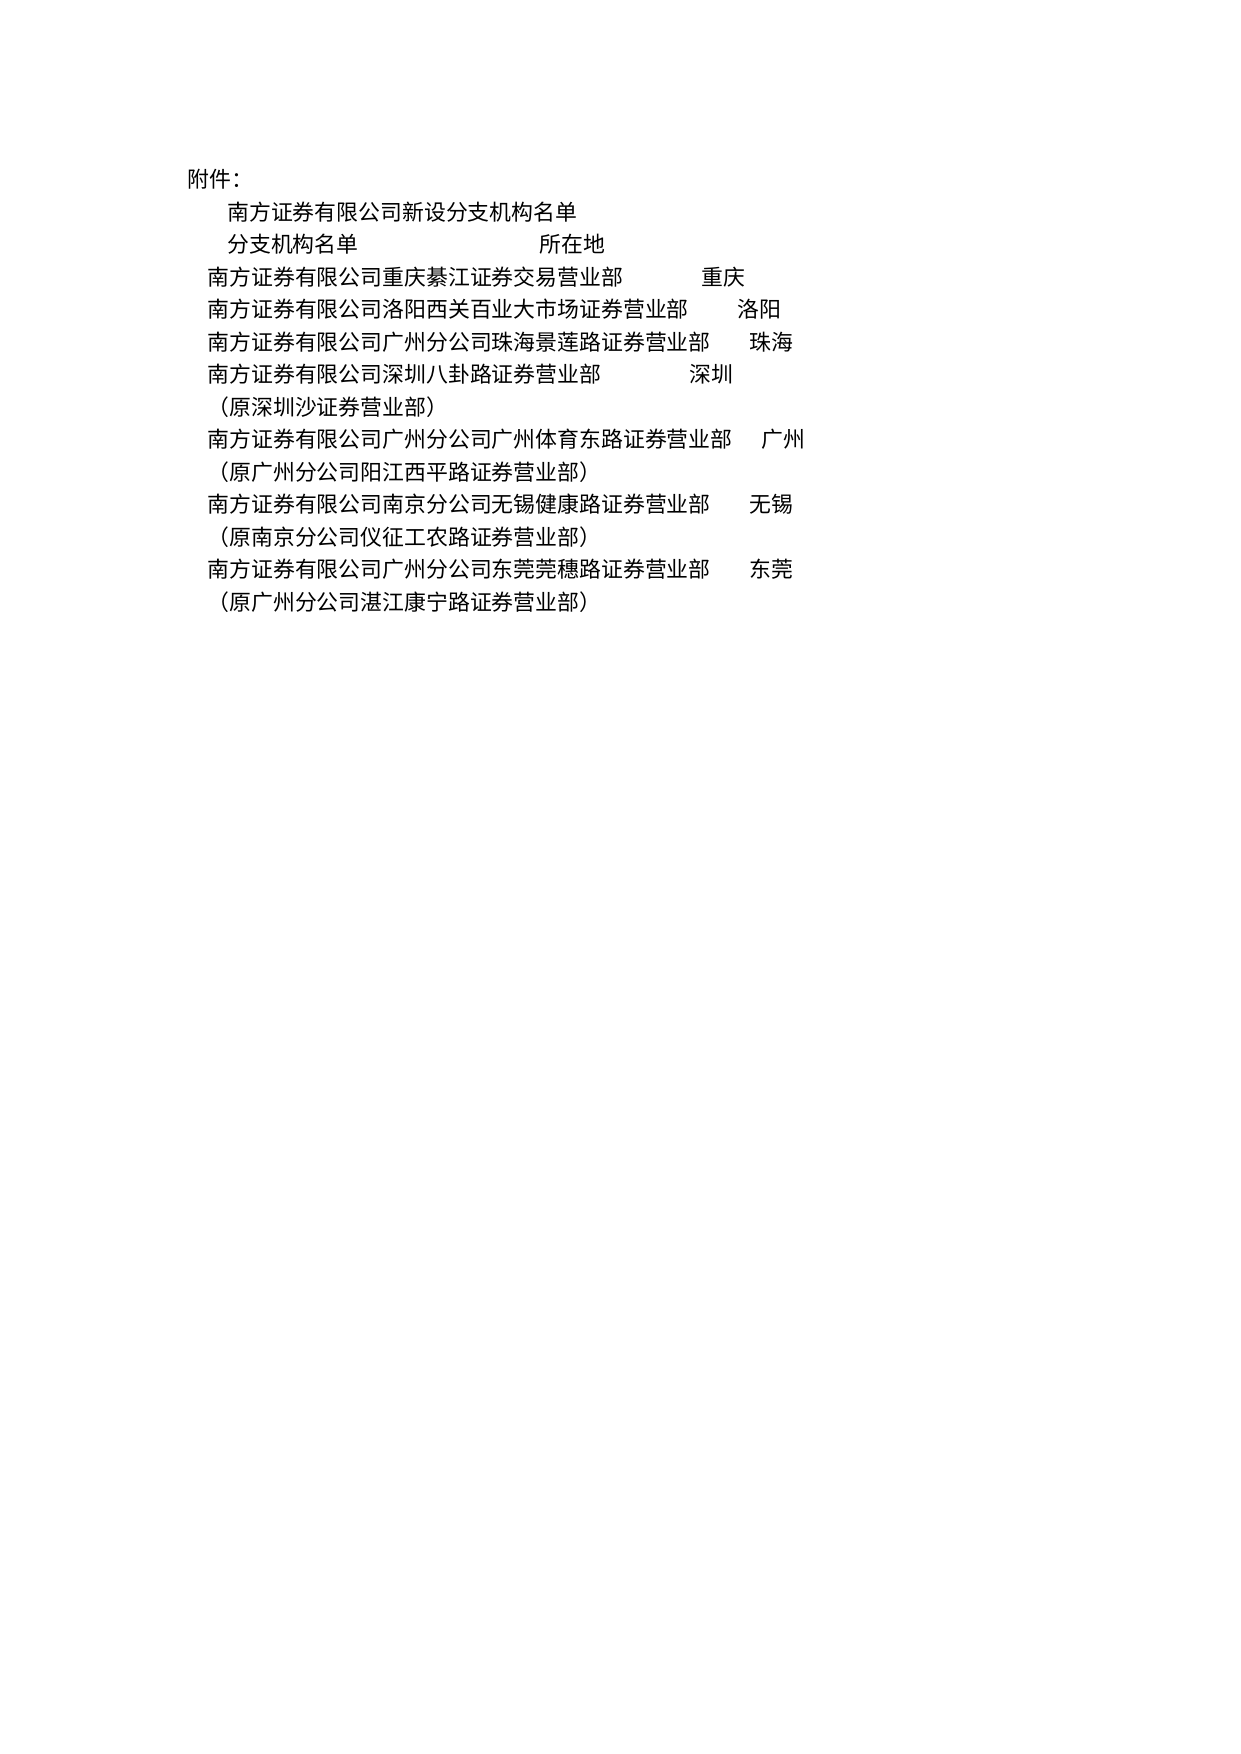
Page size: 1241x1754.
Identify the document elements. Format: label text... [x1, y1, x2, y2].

text 南方证券有限公司新设分支机构名单 [187, 194, 1053, 227]
text （原广州分公司阳江西平路证券营业部） [187, 454, 1053, 487]
text 南方证券有限公司广州分公司珠海景莲路证券营业部 珠海 [187, 324, 1053, 357]
text 南方证券有限公司洛阳西关百业大市场证券营业部 洛阳 [187, 292, 1053, 324]
text 南方证券有限公司重庆綦江证券交易营业部 重庆 [187, 259, 1053, 292]
text 南方证券有限公司广州分公司广州体育东路证券营业部 广州 [187, 422, 1053, 454]
text 分支机构名单 所在地 [187, 227, 1053, 259]
text 南方证券有限公司广州分公司东莞莞穗路证券营业部 东莞 [187, 552, 1053, 584]
text 南方证券有限公司南京分公司无锡健康路证券营业部 无锡 [187, 487, 1053, 519]
text （原南京分公司仪征工农路证券营业部） [187, 519, 1053, 552]
text 南方证券有限公司深圳八卦路证券营业部 深圳 [187, 357, 1053, 389]
text 附件： [187, 162, 1053, 194]
text （原广州分公司湛江康宁路证券营业部） [187, 584, 1053, 617]
text （原深圳沙证券营业部） [187, 389, 1053, 422]
